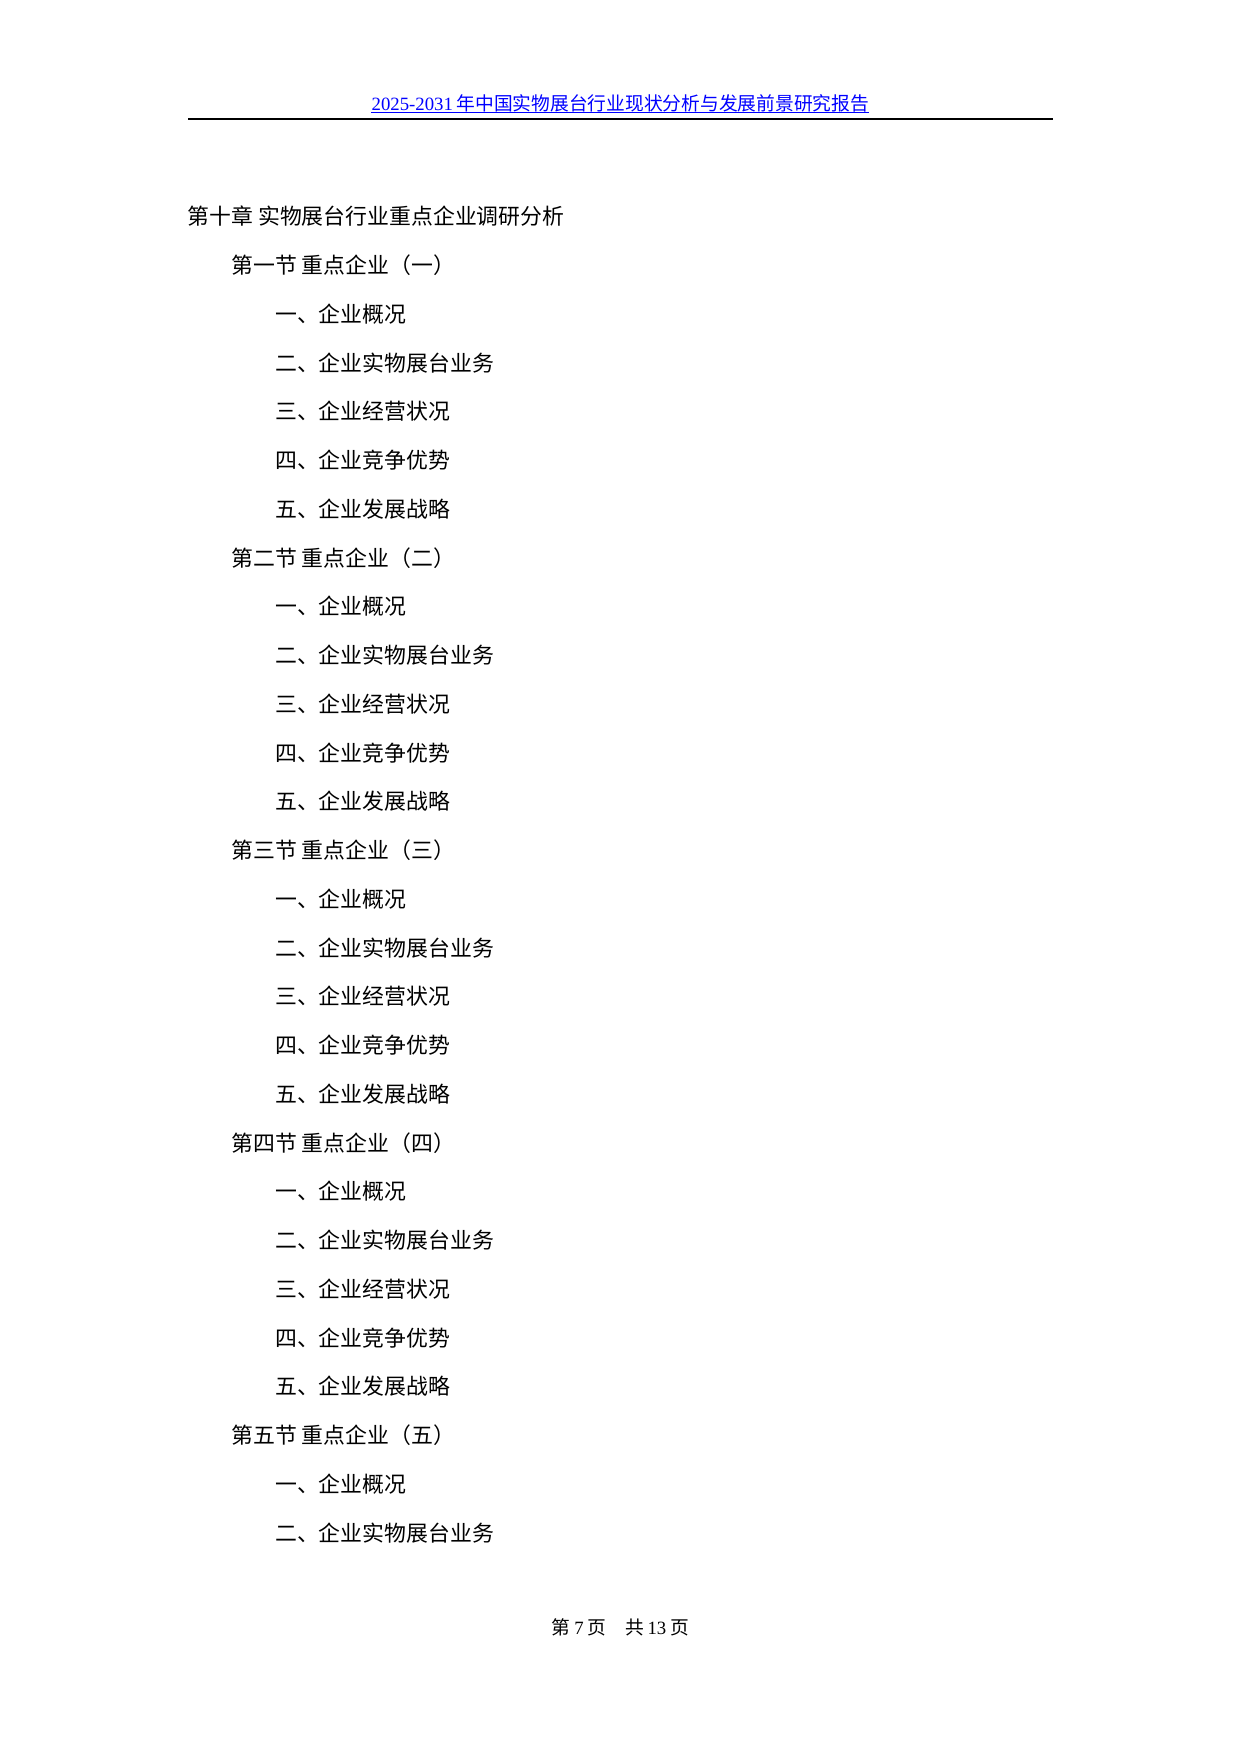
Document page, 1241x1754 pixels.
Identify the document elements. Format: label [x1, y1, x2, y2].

text [187, 150, 1053, 1548]
